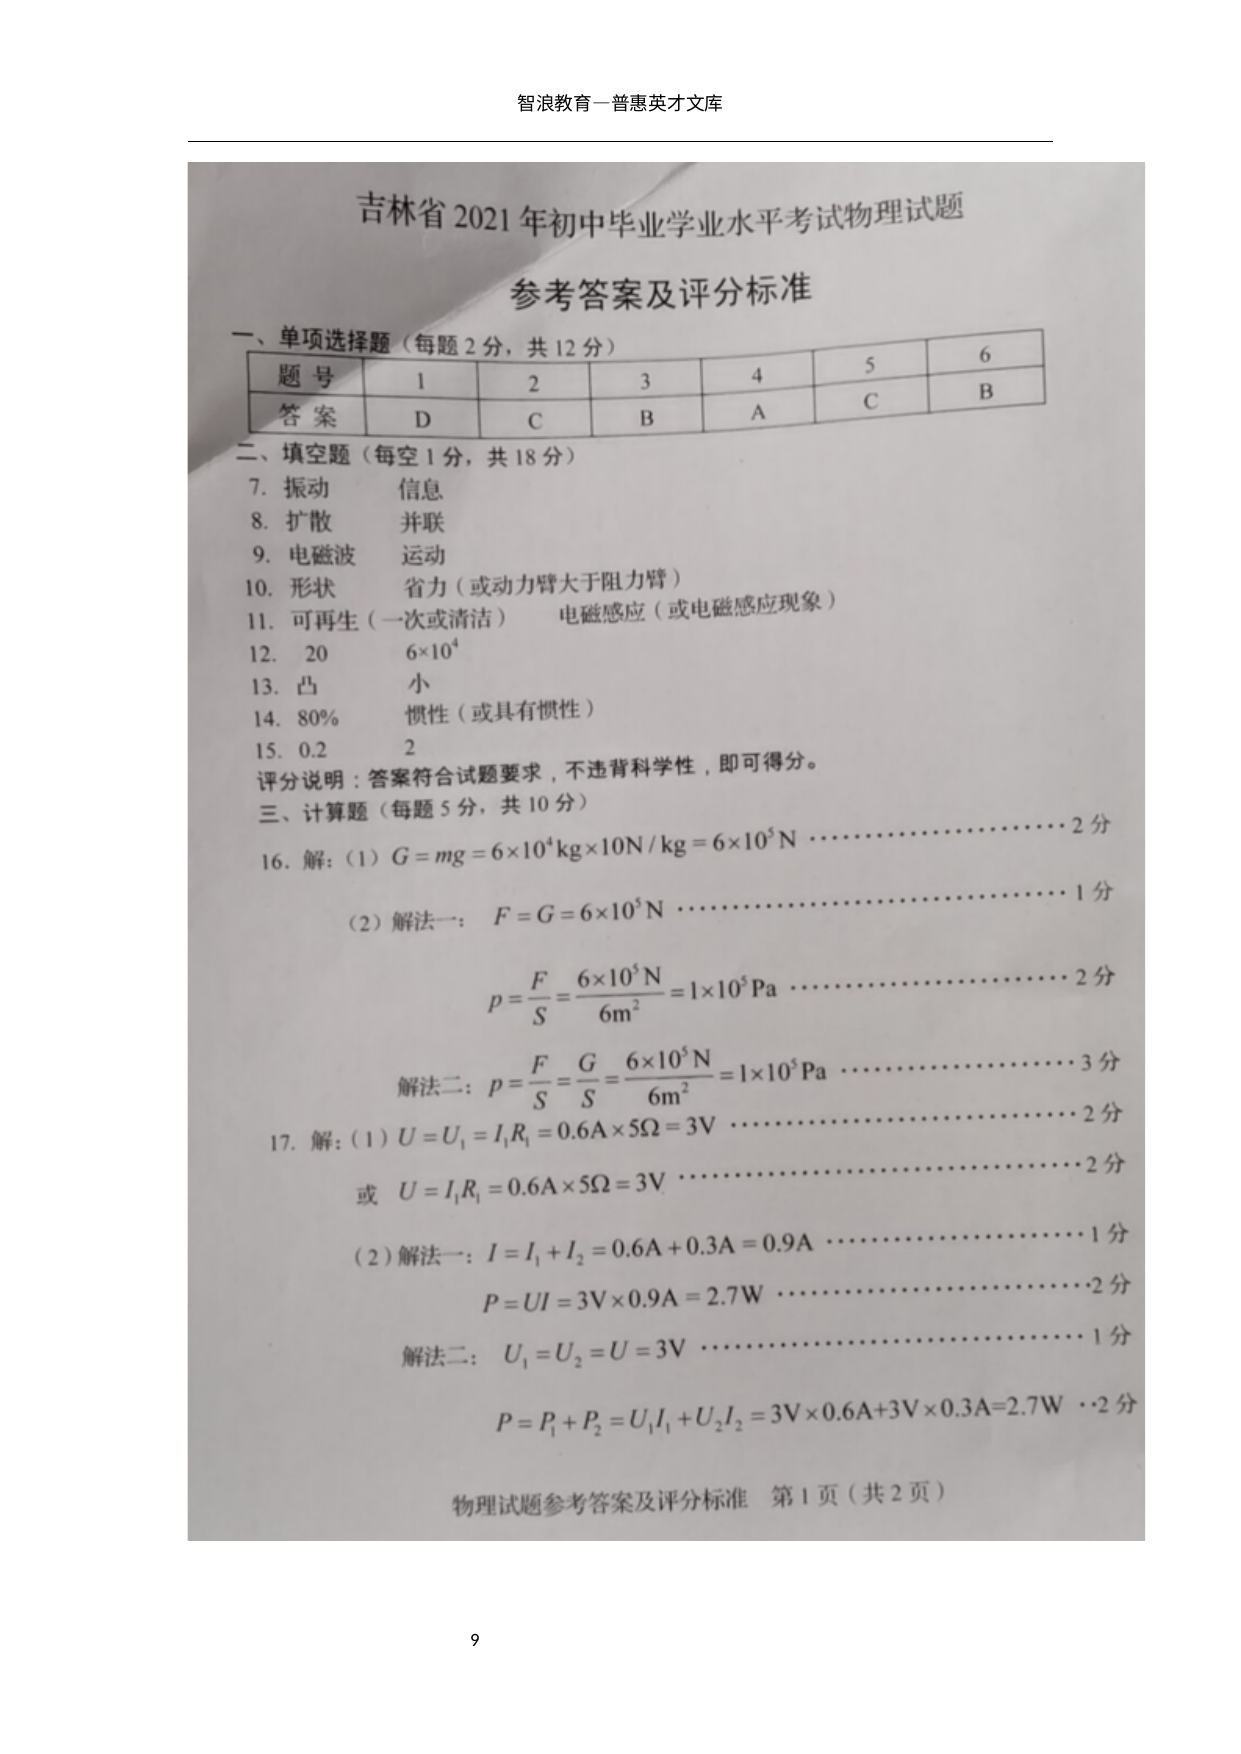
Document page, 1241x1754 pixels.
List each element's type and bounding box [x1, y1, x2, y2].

picture [187, 162, 1146, 1541]
